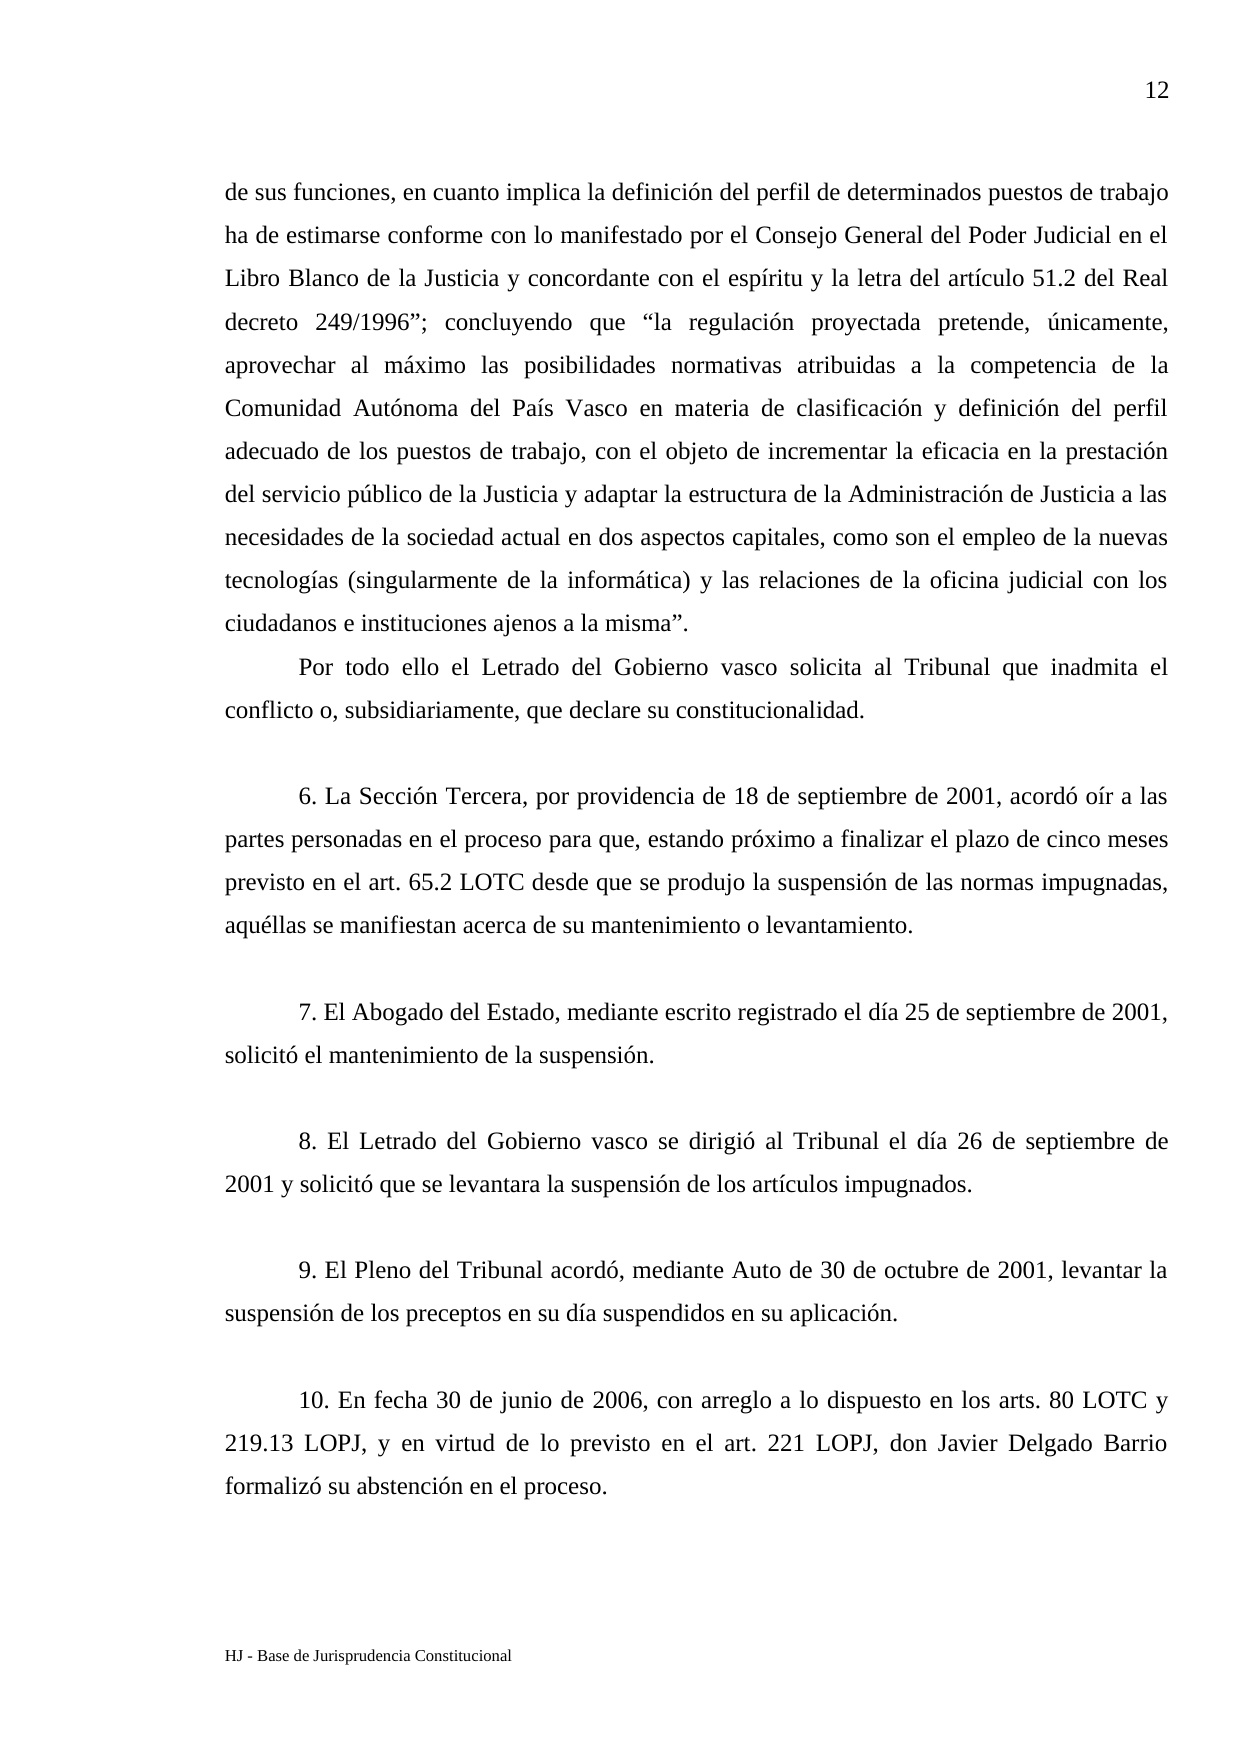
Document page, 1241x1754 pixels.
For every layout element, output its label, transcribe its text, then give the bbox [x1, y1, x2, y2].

text 6. La Sección Tercera, por providencia de 18 de septiembre de 2001, acordó oír a las partes personadas en el proceso para que, estando próximo a finalizar el plazo de cinco meses previsto en el art. 65.2 LOTC desde que se produjo la suspensión de las normas impugnadas, aquéllas se manifiestan acerca de su mantenimiento o levantamiento. [224, 781, 1169, 939]
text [224, 177, 1169, 637]
text 9. El Pleno del Tribunal acordó, mediante Auto de 30 de octubre de 2001, levantar la suspensión de los preceptos en su día suspendidos en su aplicación. [224, 1255, 1169, 1327]
text Por todo ello el Letrado del Gobierno vasco solicita al Tribunal que inadmita el conflicto o, subsidiariamente, que declare su constitucionalidad. [224, 652, 1169, 723]
text 10. En fecha 30 de junio de 2006, con arreglo a lo dispuesto en los arts. 80 LOTC y 219.13 LOPJ, y en virtud de lo previsto en el art. 221 LOPJ, don Javier Delgado Barrio formalizó su abstención en el proceso. [224, 1385, 1169, 1500]
text 7. El Abogado del Estado, mediante escrito registrado el día 25 de septiembre de 2001, solicitó el mantenimiento de la suspensión. [224, 997, 1169, 1068]
text 8. El Letrado del Gobierno vasco se dirigió al Tribunal el día 26 de septiembre de 2001 y solicitó que se levantara la suspensión de los artículos impugnados. [224, 1126, 1169, 1198]
